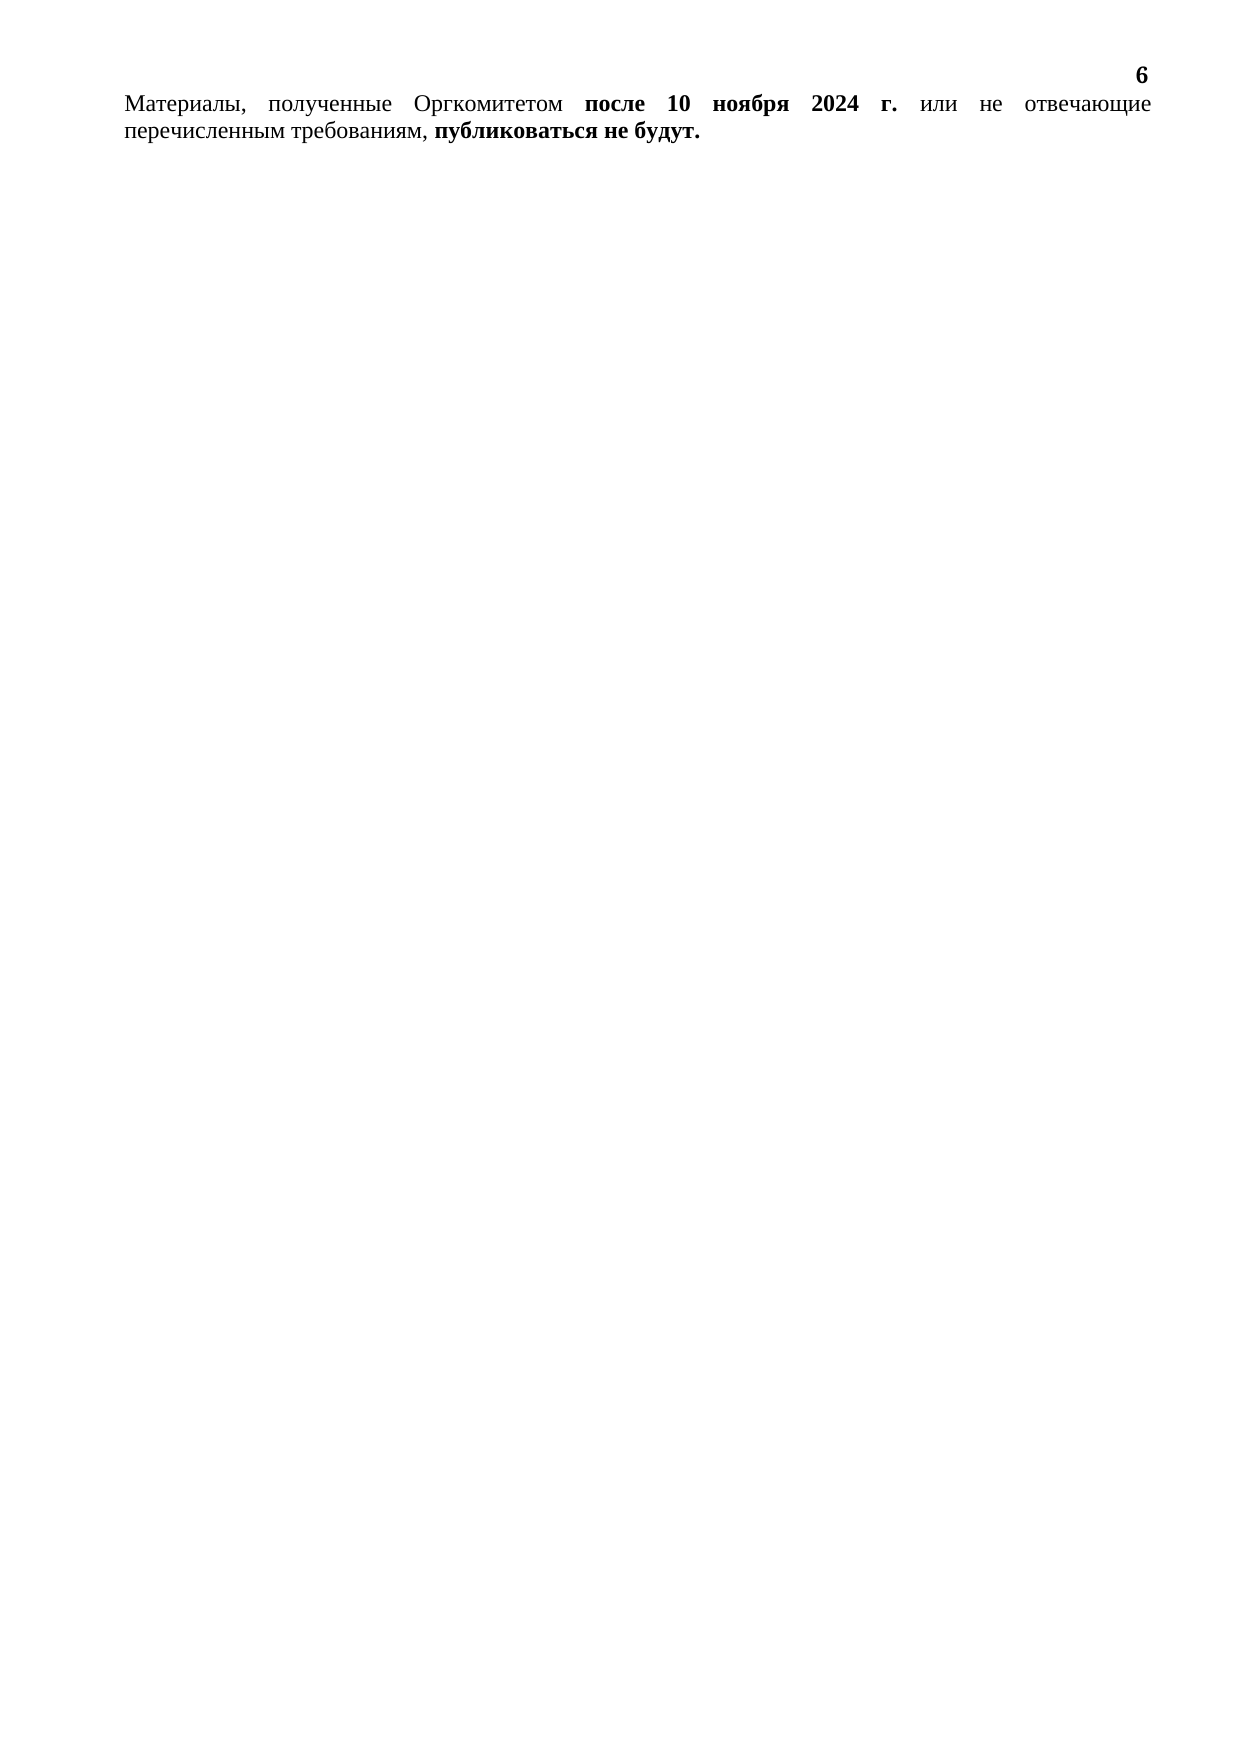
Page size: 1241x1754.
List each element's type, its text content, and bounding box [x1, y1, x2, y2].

text Материалы, полученные Оргкомитетом после 10 ноября 2024 г. или не отвечающие перечисленным требованиям, публиковаться не будут. [124, 89, 1152, 144]
